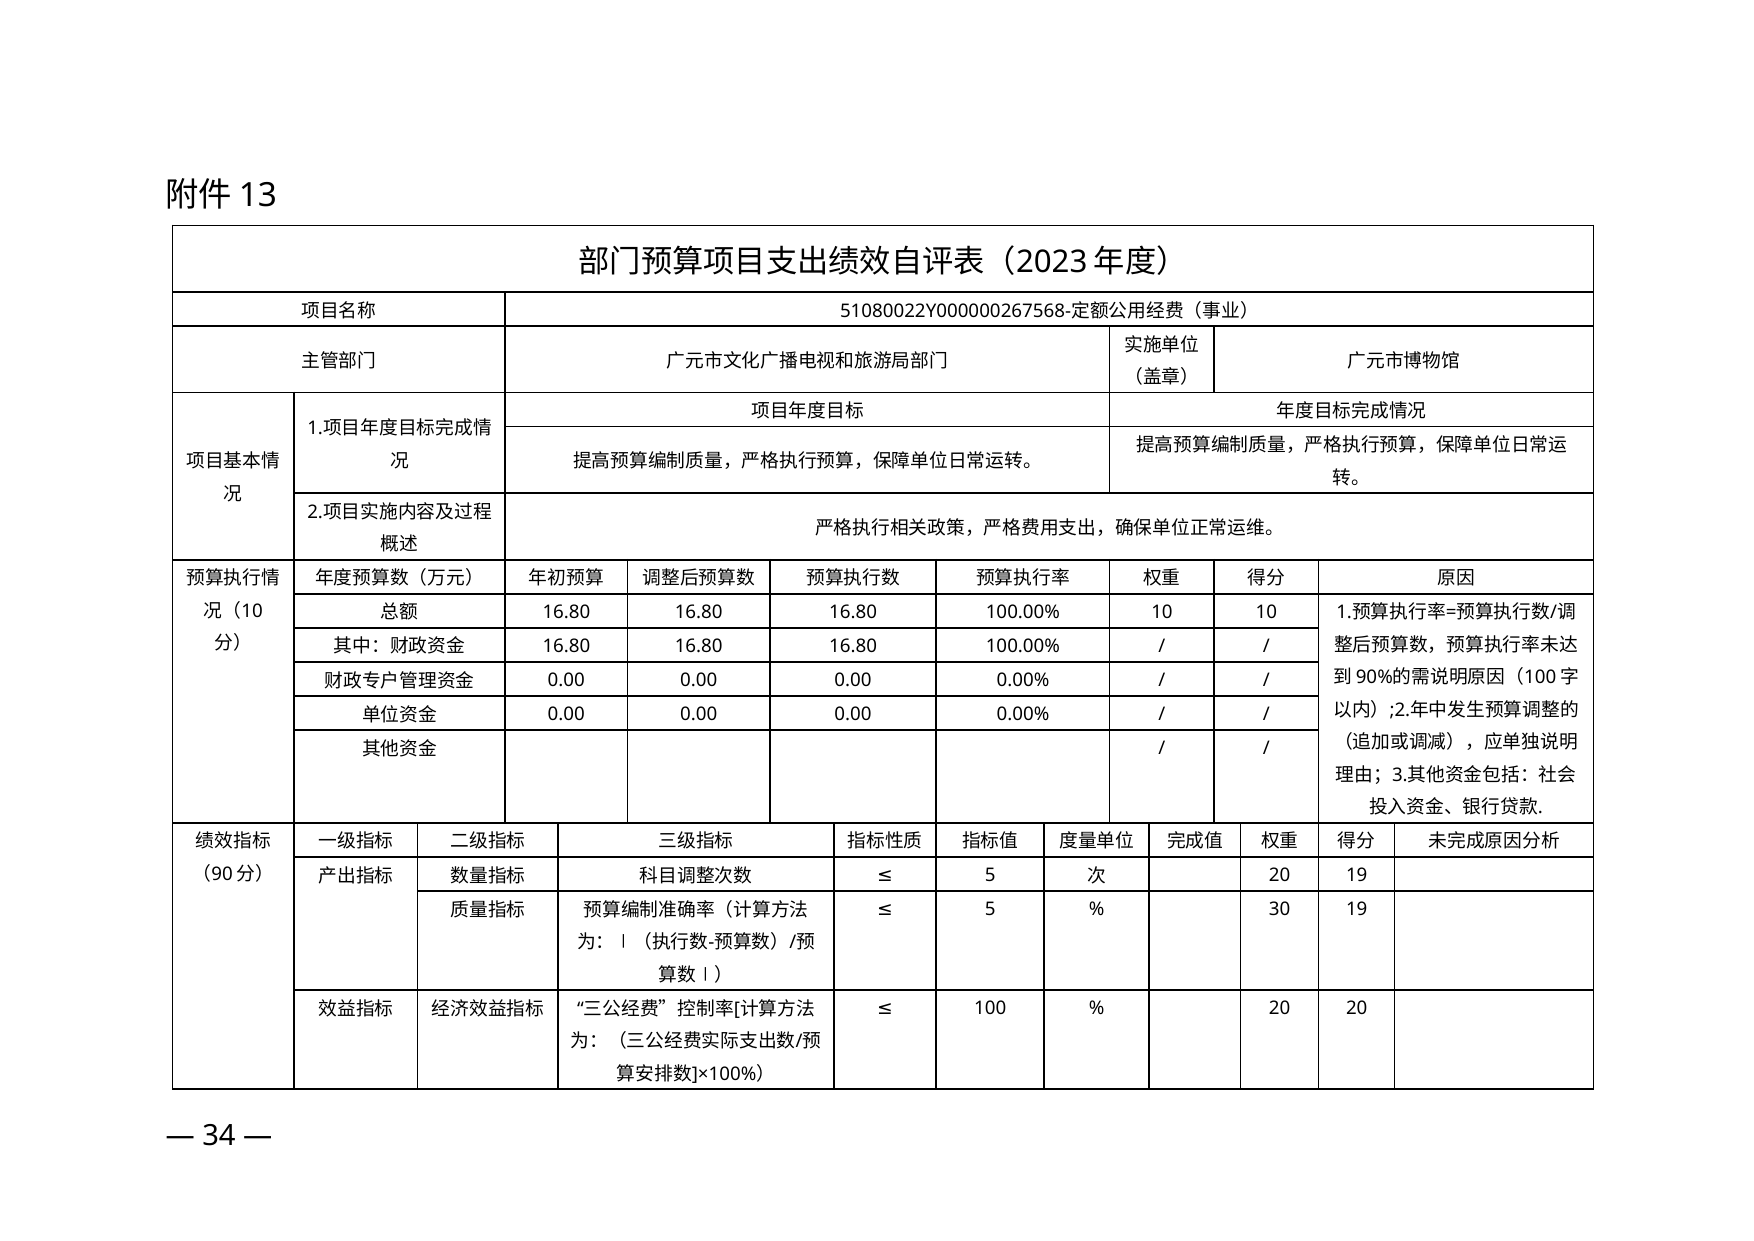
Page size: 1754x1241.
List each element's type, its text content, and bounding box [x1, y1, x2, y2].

table_cell 16.80 [506, 595, 627, 627]
table_cell 5 [937, 858, 1043, 890]
table_cell 30 [1241, 892, 1318, 989]
table_cell 调整后预算数 [628, 561, 769, 593]
table_cell 严格执行相关政策，严格费用支出，确保单位正常运维。 [506, 494, 1593, 559]
table_cell / [1110, 697, 1213, 729]
table_cell / [1215, 731, 1318, 822]
table_cell 预算编制准确率（计算方法为：∣（执行数-预算数）/预算数∣） [559, 892, 833, 989]
table_cell [937, 731, 1109, 822]
table_cell % [1045, 991, 1148, 1088]
table_cell 年度目标完成情况 [1110, 393, 1593, 426]
table_cell [1395, 858, 1593, 890]
table_cell 未完成原因分析 [1395, 824, 1593, 856]
table_cell 1.项目年度目标完成情况 [295, 393, 504, 492]
table_cell 数量指标 [418, 858, 557, 890]
table_cell ≤ [835, 858, 935, 890]
table_cell [1150, 991, 1240, 1088]
table_cell ≤ [835, 892, 935, 989]
table_cell 效益指标 [295, 991, 417, 1088]
table_cell 经济效益指标 [418, 991, 557, 1088]
table_cell 质量指标 [418, 892, 557, 989]
table_cell 项目年度目标 [506, 393, 1109, 426]
table_cell 20 [1319, 991, 1394, 1088]
table_cell [1395, 991, 1593, 1088]
table_cell 16.80 [628, 595, 769, 627]
table_cell 10 [1215, 595, 1318, 627]
table_cell 19 [1319, 858, 1394, 890]
table_cell 5 [937, 892, 1043, 989]
text 附件13 [165, 159, 1600, 224]
table_cell [1395, 892, 1593, 989]
table_cell 16.80 [506, 629, 627, 661]
table_cell 广元市文化广播电视和旅游局部门 [506, 327, 1109, 392]
table_cell 单位资金 [295, 697, 504, 729]
table_cell 完成值 [1150, 824, 1240, 856]
table_cell 0.00% [937, 697, 1109, 729]
table_cell [771, 731, 935, 822]
table_cell 0.00 [771, 663, 935, 695]
table_cell 其他资金 [295, 731, 504, 822]
table_cell [506, 731, 627, 822]
table_cell [1150, 858, 1240, 890]
table_cell 财政专户管理资金 [295, 663, 504, 695]
table_cell 100 [937, 991, 1043, 1088]
table_cell 实施单位 （盖章） [1110, 327, 1213, 392]
table_cell 产出指标 [295, 858, 417, 989]
table_cell 提高预算编制质量，严格执行预算，保障单位日常运转。 [506, 427, 1109, 492]
table_cell 20 [1241, 858, 1318, 890]
table_cell 2.项目实施内容及过程概述 [295, 494, 504, 559]
table_cell % [1045, 892, 1148, 989]
table_cell 总额 [295, 595, 504, 627]
table_cell / [1215, 697, 1318, 729]
table_cell 权重 [1110, 561, 1213, 593]
table_cell 0.00 [771, 697, 935, 729]
table_cell 一级指标 [295, 824, 417, 856]
table_cell 年初预算 [506, 561, 627, 593]
table_cell 100.00% [937, 595, 1109, 627]
table_cell 预算执行情况（10分） [173, 561, 293, 822]
table_cell 0.00 [628, 663, 769, 695]
table_cell 16.80 [771, 595, 935, 627]
table_cell / [1110, 629, 1213, 661]
table_cell 0.00 [506, 663, 627, 695]
table_cell 0.00% [937, 663, 1109, 695]
table_cell 20 [1241, 991, 1318, 1088]
table_cell 10 [1110, 595, 1213, 627]
table_header 部门预算项目支出绩效自评表（2023年度） [173, 226, 1593, 291]
table_cell 0.00 [506, 697, 627, 729]
table_cell 绩效指标（90分） [173, 824, 293, 1088]
table_cell 得分 [1319, 824, 1394, 856]
table_cell 科目调整次数 [559, 858, 833, 890]
table_cell 预算执行率 [937, 561, 1109, 593]
table_cell 项目名称 [173, 293, 504, 325]
table_cell 次 [1045, 858, 1148, 890]
table_cell / [1215, 663, 1318, 695]
table_cell 16.80 [628, 629, 769, 661]
table_cell 三级指标 [559, 824, 833, 856]
table_cell 51080022Y000000267568-定额公用经费（事业） [506, 293, 1593, 325]
table_cell [1150, 892, 1240, 989]
table_cell / [1110, 731, 1213, 822]
table_cell 指标值 [937, 824, 1043, 856]
table_cell 100.00% [937, 629, 1109, 661]
table_cell 得分 [1215, 561, 1318, 593]
table_cell 原因 [1319, 561, 1593, 593]
table_cell / [1215, 629, 1318, 661]
table_cell ≤ [835, 991, 935, 1088]
table_cell 权重 [1241, 824, 1318, 856]
table_cell 主管部门 [173, 327, 504, 392]
table_cell 提高预算编制质量，严格执行预算，保障单位日常运转。 [1110, 427, 1593, 492]
table_cell 度量单位 [1045, 824, 1148, 856]
table_cell [628, 731, 769, 822]
table_cell 广元市博物馆 [1215, 327, 1593, 392]
table_cell 指标性质 [835, 824, 935, 856]
table_cell 0.00 [628, 697, 769, 729]
table_cell 其中：财政资金 [295, 629, 504, 661]
table_cell 1.预算执行率=预算执行数/调整后预算数，预算执行率未达到90%的需说明原因（100字以内）;2.年中发生预算调整的（追加或调减），应单独说明理由；3.其他资金包括：社会投入资金、银行贷款. [1319, 595, 1593, 822]
table_cell 年度预算数（万元） [295, 561, 504, 593]
table_cell 项目基本情况 [173, 393, 293, 559]
table_cell 16.80 [771, 629, 935, 661]
table_cell 二级指标 [418, 824, 557, 856]
table_cell “三公经费”控制率[计算方法为：（三公经费实际支出数/预算安排数]×100%） [559, 991, 833, 1088]
table_cell 19 [1319, 892, 1394, 989]
table_cell / [1110, 663, 1213, 695]
table_cell 预算执行数 [771, 561, 935, 593]
